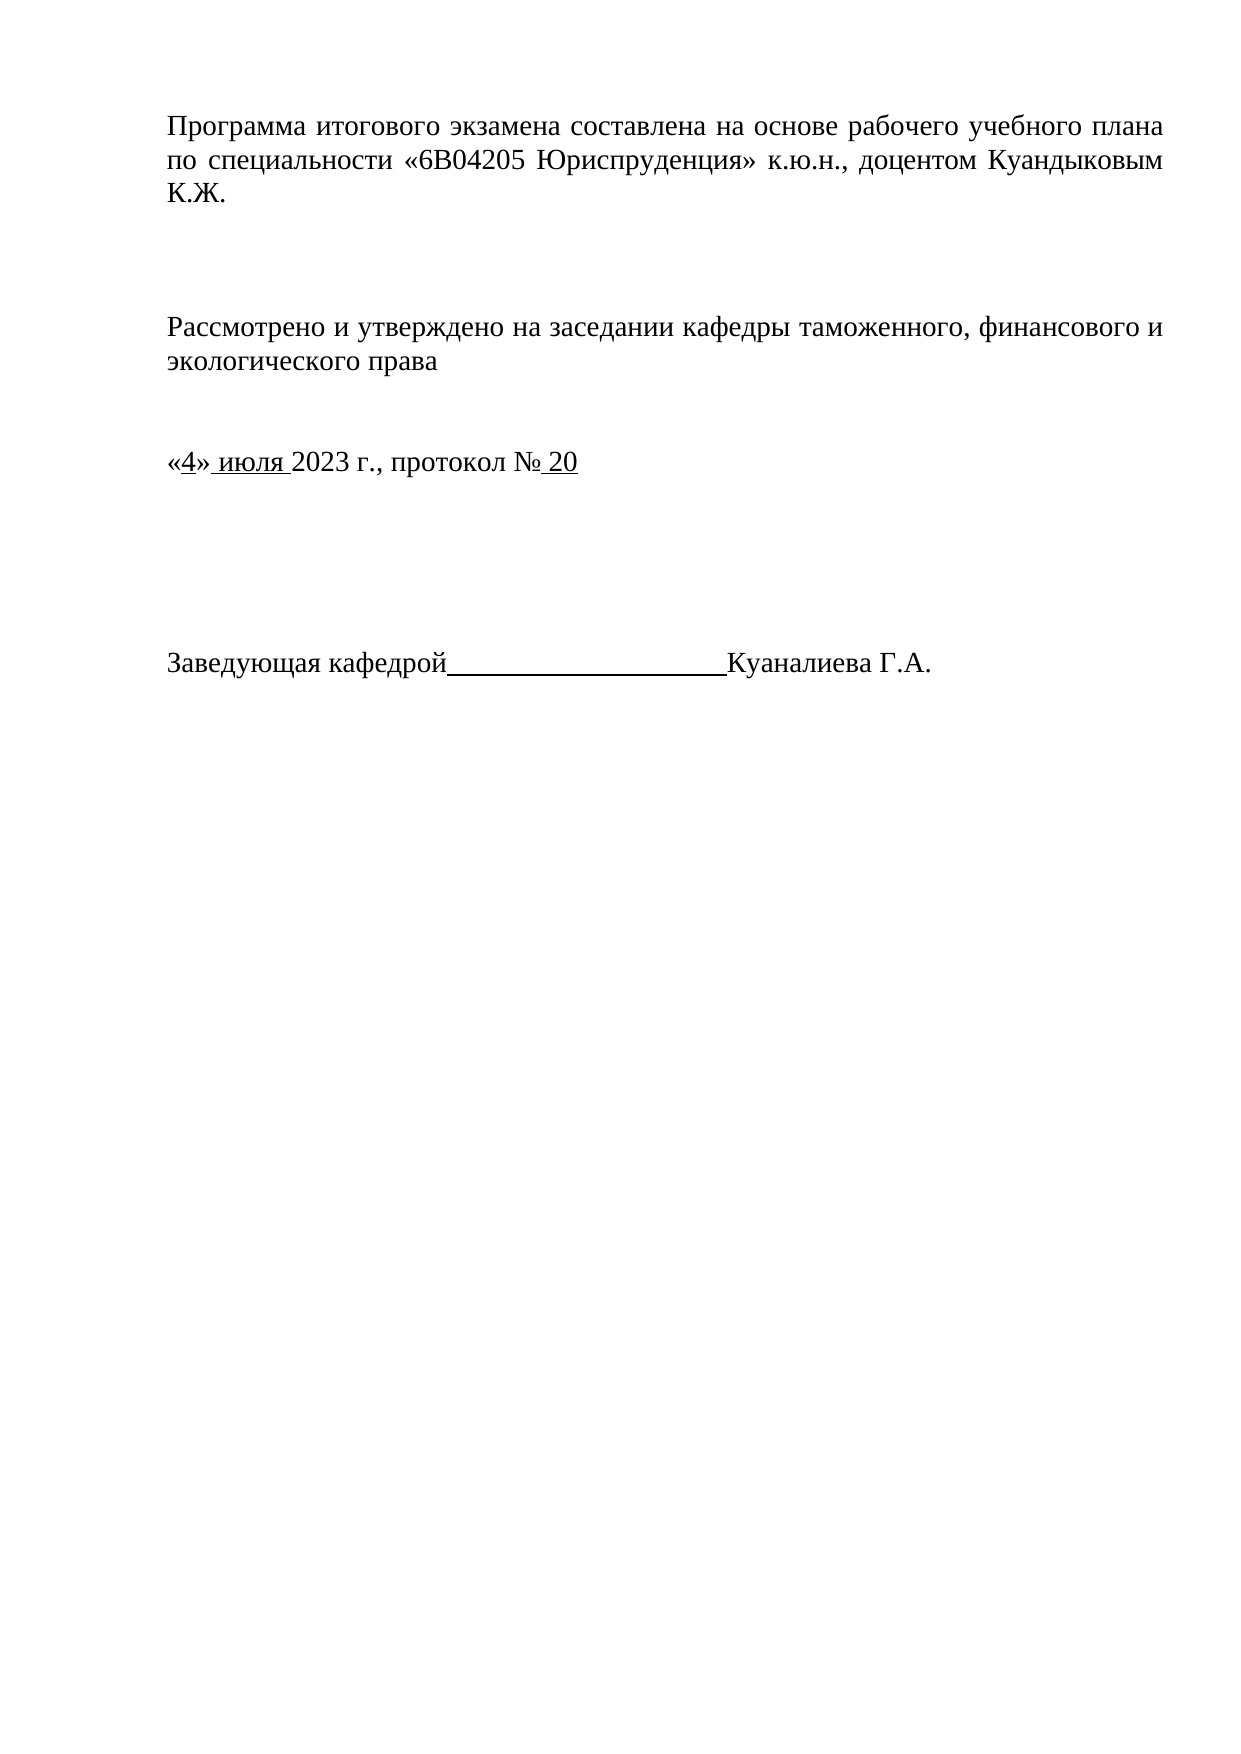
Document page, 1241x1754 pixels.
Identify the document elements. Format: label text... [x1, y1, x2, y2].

text Программа итогового экзамена составлена на основе рабочего учебного плана по специальности «6B04205 Юриспруденция» к.ю.н., доцентом Куандыковым К.Ж. [167, 108, 1163, 209]
text Рассмотрено и утверждено на заседании кафедры таможенного, финансового и экологического права [167, 309, 1163, 377]
text «4» июля 2023 г., протокол № 20 [167, 444, 1163, 477]
text Заведующая кафедрой Куаналиева Г.А. [167, 645, 1163, 678]
